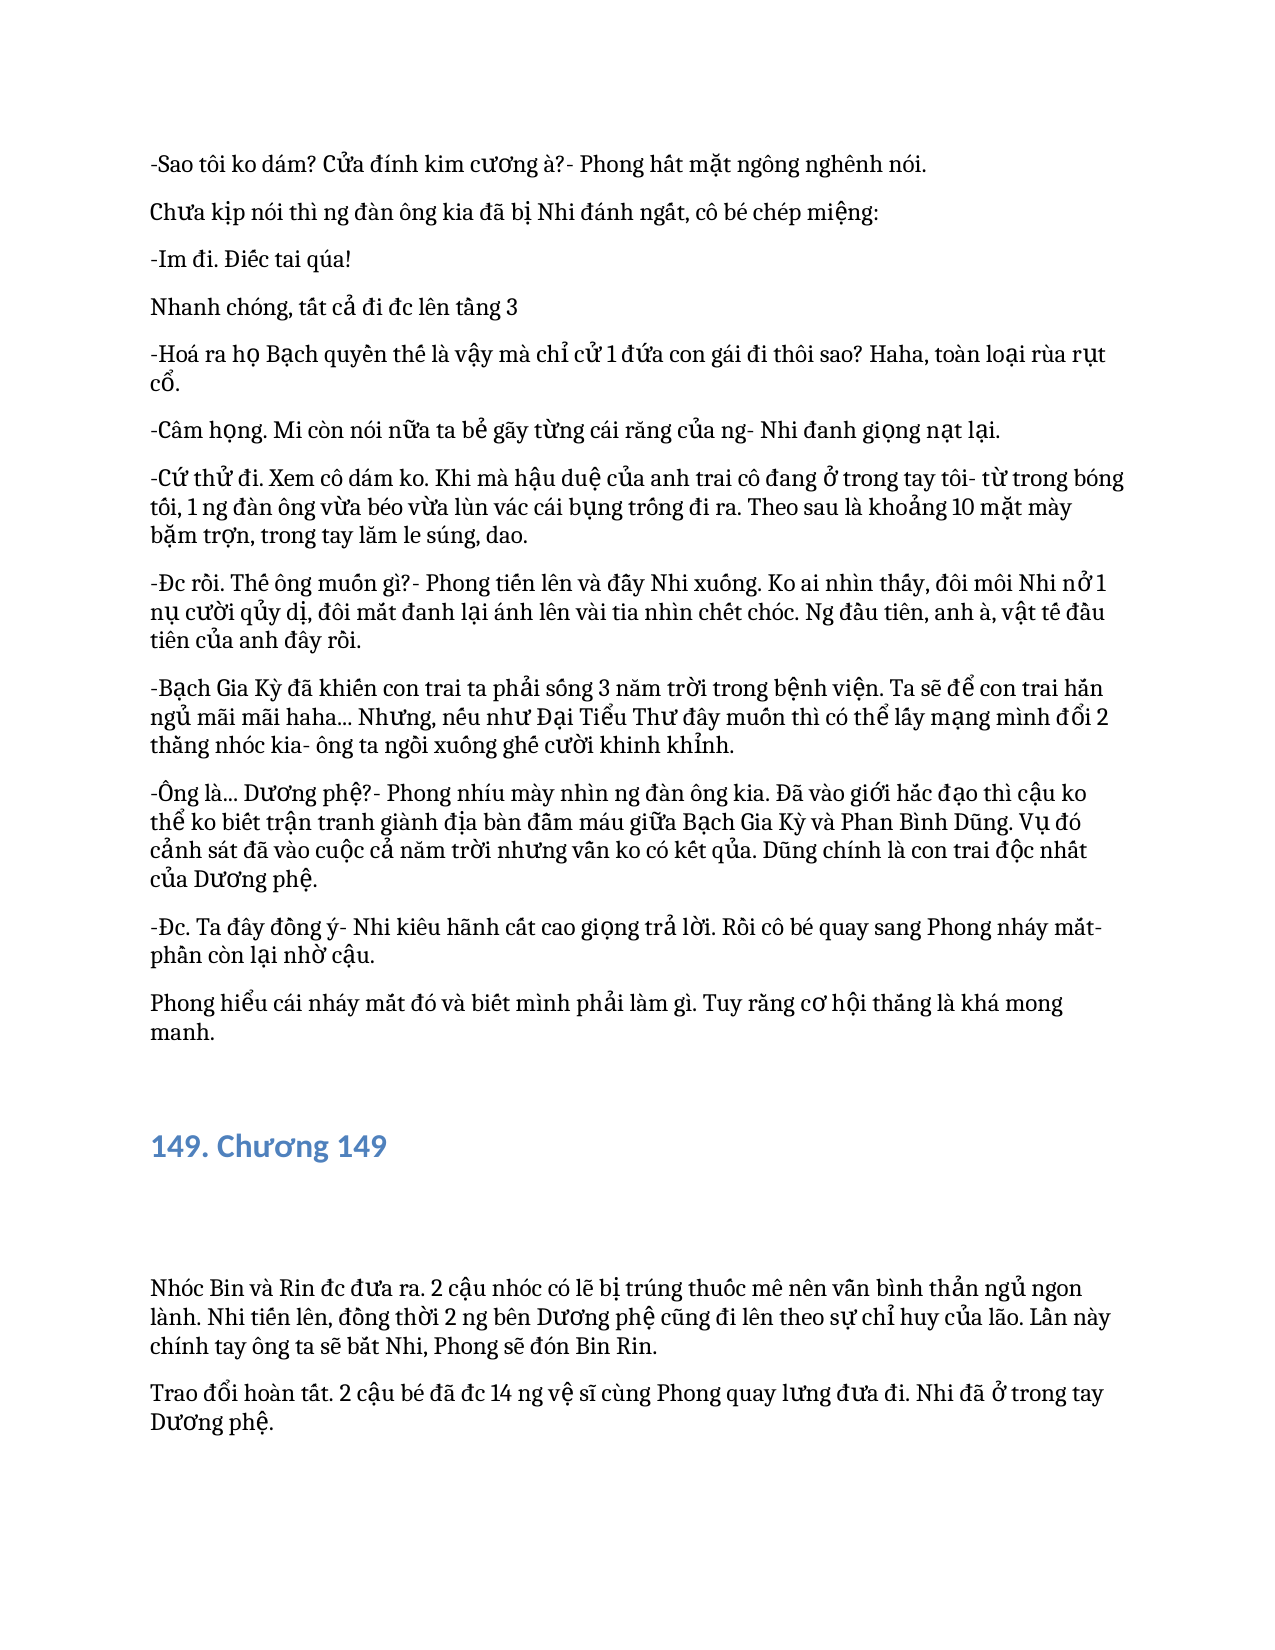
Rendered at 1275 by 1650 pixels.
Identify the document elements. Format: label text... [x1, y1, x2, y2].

text Nhóc Bin và Rin đc đưa ra. 2 cậu nhóc có lẽ bị trúng thuốc mê nên vẫn bình thản ngủ ngon lành. Nhi tiến lên, đồng thời 2 ng bên Dương phệ cũng đi lên theo sự chỉ huy của lão. Lần này chính tay ông ta sẽ bắt Nhi, Phong sẽ đón Bin Rin. [150, 1274, 1125, 1360]
subtitle 149. Chương 149 [150, 1124, 1125, 1165]
text -Im đi. Điếc tai qúa! [150, 245, 1125, 274]
text -Đc rồi. Thế ông muốn gì?- Phong tiến lên và đẫy Nhi xuống. Ko ai nhìn thấy, đôi môi Nhi nở 1 nụ cười qủy dị, đôi mắt đanh lại ánh lên vài tia nhìn chết chóc. Ng đầu tiên, anh à, vật tế đầu tiên của anh đây rồi. [150, 569, 1125, 655]
text -Ông là... Dương phệ?- Phong nhíu mày nhìn ng đàn ông kia. Đã vào giới hắc đạo thì cậu ko thể ko biết trận tranh giành địa bàn đẫm máu giữa Bạch Gia Kỳ và Phan Bình Dũng. Vụ đó cảnh sát đã vào cuộc cả năm trời nhưng vẫn ko có kết qủa. Dũng chính là con trai độc nhất của Dương phệ. [150, 779, 1125, 894]
text Nhanh chóng, tất cả đi đc lên tầng 3 [150, 292, 1125, 321]
text -Hoá ra họ Bạch quyền thế là vậy mà chỉ cử 1 đứa con gái đi thôi sao? Haha, toàn loại rùa rụt cổ. [150, 340, 1125, 397]
text -Câm họng. Mi còn nói nữa ta bẻ gãy từng cái răng của ng- Nhi đanh giọng nạt lại. [150, 416, 1125, 445]
text -Sao tôi ko dám? Cửa đính kim cương à?- Phong hất mặt ngông nghênh nói. [150, 150, 1125, 179]
text Phong hiểu cái nháy mắt đó và biết mình phải làm gì. Tuy rằng cơ hội thắng là khá mong manh. [150, 989, 1125, 1104]
text -Bạch Gia Kỳ đã khiến con trai ta phải sống 3 năm trời trong bệnh viện. Ta sẽ để con trai hắn ngủ mãi mãi haha... Nhưng, nếu như Đại Tiểu Thư đây muốn thì có thể lấy mạng mình đổi 2 thằng nhóc kia- ông ta ngồi xuống ghế cười khinh khỉnh. [150, 674, 1125, 760]
text -Đc. Ta đây đồng ý- Nhi kiêu hãnh cất cao giọng trả lời. Rồi cô bé quay sang Phong nháy mắt- phần còn lại nhờ cậu. [150, 912, 1125, 970]
text -Cứ thử đi. Xem cô dám ko. Khi mà hậu duệ của anh trai cô đang ở trong tay tôi- từ trong bóng tối, 1 ng đàn ông vừa béo vừa lùn vác cái bụng trống đi ra. Theo sau là khoảng 10 mặt mày bặm trợn, trong tay lăm le súng, dao. [150, 464, 1125, 550]
text Chưa kịp nói thì ng đàn ông kia đã bị Nhi đánh ngất, cô bé chép miệng: [150, 197, 1125, 226]
text Trao đổi hoàn tất. 2 cậu bé đã đc 14 ng vệ sĩ cùng Phong quay lưng đưa đi. Nhi đã ở trong tay Dương phệ. [150, 1379, 1125, 1437]
